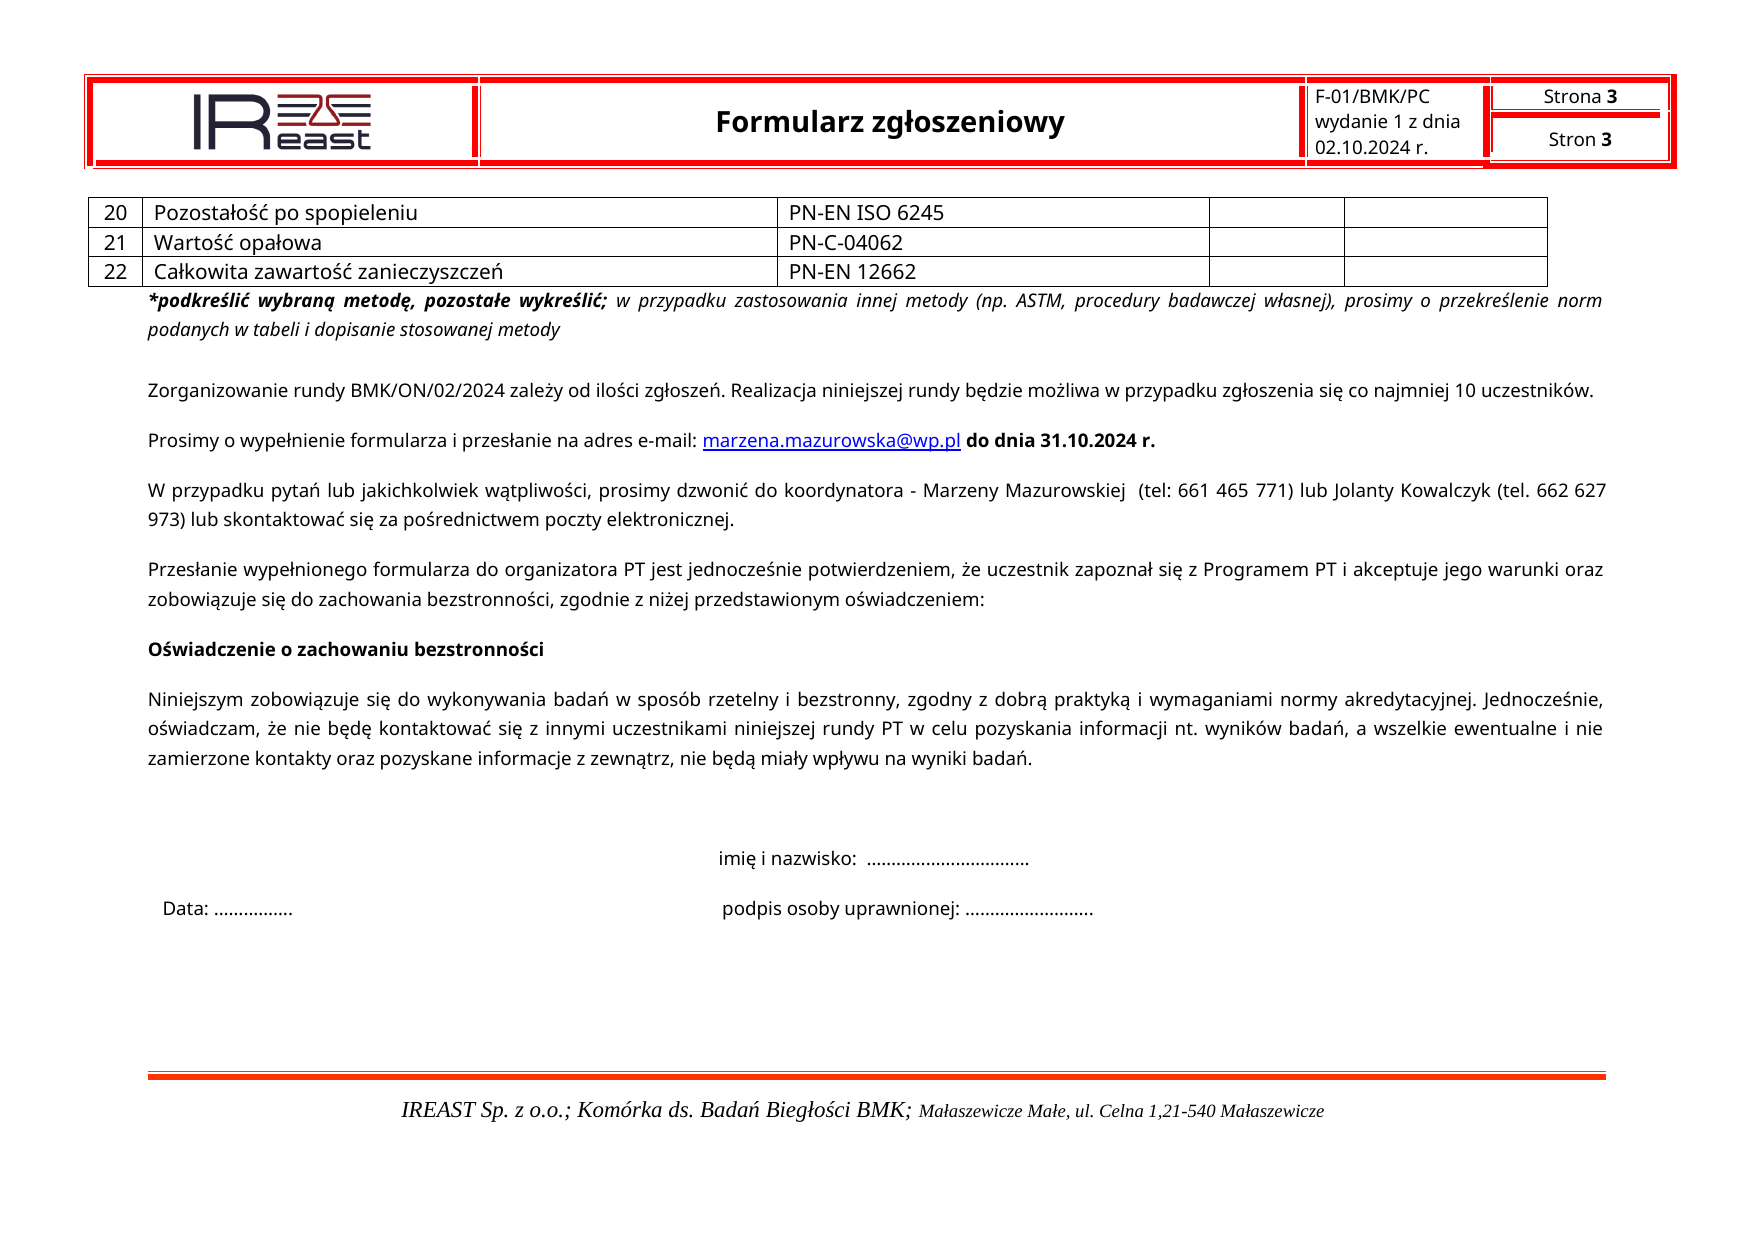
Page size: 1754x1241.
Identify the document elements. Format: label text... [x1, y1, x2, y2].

table_cell 20 [89, 198, 142, 227]
table_cell Wartość opałowa [143, 228, 777, 256]
table_cell Pozostałość po spopieleniu [143, 198, 777, 227]
table_cell [1345, 198, 1547, 227]
table_cell [1210, 198, 1344, 227]
text W przypadku pytań lub jakichkolwiek wątpliwości, prosimy dzwonić do koordynatora - Marzeny Mazurowskiej (tel: 661 465 771) lub Jolanty Kowalczyk (tel. 662 627 973) lub skontaktować się za pośrednictwem poczty elektronicznej. [148, 477, 1606, 532]
table_cell [1210, 228, 1344, 256]
table_cell 21 [89, 228, 142, 256]
table_cell [1345, 257, 1547, 286]
table_cell PN-EN ISO 6245 [778, 198, 1209, 227]
text Zorganizowanie rundy BMK/ON/02/2024 zależy od ilości zgłoszeń. Realizacja niniejszej rundy będzie możliwa w przypadku zgłoszenia się co najmniej 10 uczestników. [148, 377, 1606, 403]
table_cell PN-EN 12662 [778, 257, 1209, 286]
text *podkreślić wybraną metodę, pozostałe wykreślić; w przypadku zastosowania innej metody (np. ASTM, procedury badawczej własnej), prosimy o przekreślenie norm podanych w tabeli i dopisanie stosowanej metody [148, 287, 1606, 342]
table_cell 22 [89, 257, 142, 286]
table_cell PN-C-04062 [778, 228, 1209, 256]
text Oświadczenie o zachowaniu bezstronności [148, 636, 1606, 662]
text Przesłanie wypełnionego formularza do organizatora PT jest jednocześnie potwierdzeniem, że uczestnik zapoznał się z Programem PT i akceptuje jego warunki oraz zobowiązuje się do zachowania bezstronności, zgodnie z niżej przedstawionym oświadczeniem: [148, 557, 1606, 612]
table_cell Całkowita zawartość zanieczyszczeń [143, 257, 777, 286]
text Niniejszym zobowiązuje się do wykonywania badań w sposób rzetelny i bezstronny, zgodny z dobrą praktyką i wymaganiami normy akredytacyjnej. Jednocześnie, oświadczam, że nie będę kontaktować się z innymi uczestnikami niniejszej rundy PT w celu pozyskania informacji nt. wyników badań, a wszelkie ewentualne i nie zamierzone kontakty oraz pozyskane informacje z zewnątrz, nie będą miały wpływu na wyniki badań. [148, 686, 1606, 770]
table_cell [1345, 228, 1547, 256]
table_cell [1210, 257, 1344, 286]
text Data: ……………. podpis osoby uprawnionej: …………………….. [148, 895, 1606, 921]
text Prosimy o wypełnienie formularza i przesłanie na adres e-mail: marzena.mazurowska@wp.pl do dnia 31.10.2024 r. [148, 427, 1606, 453]
picture [183, 87, 382, 156]
text imię i nazwisko: …………………………… [148, 845, 1606, 871]
